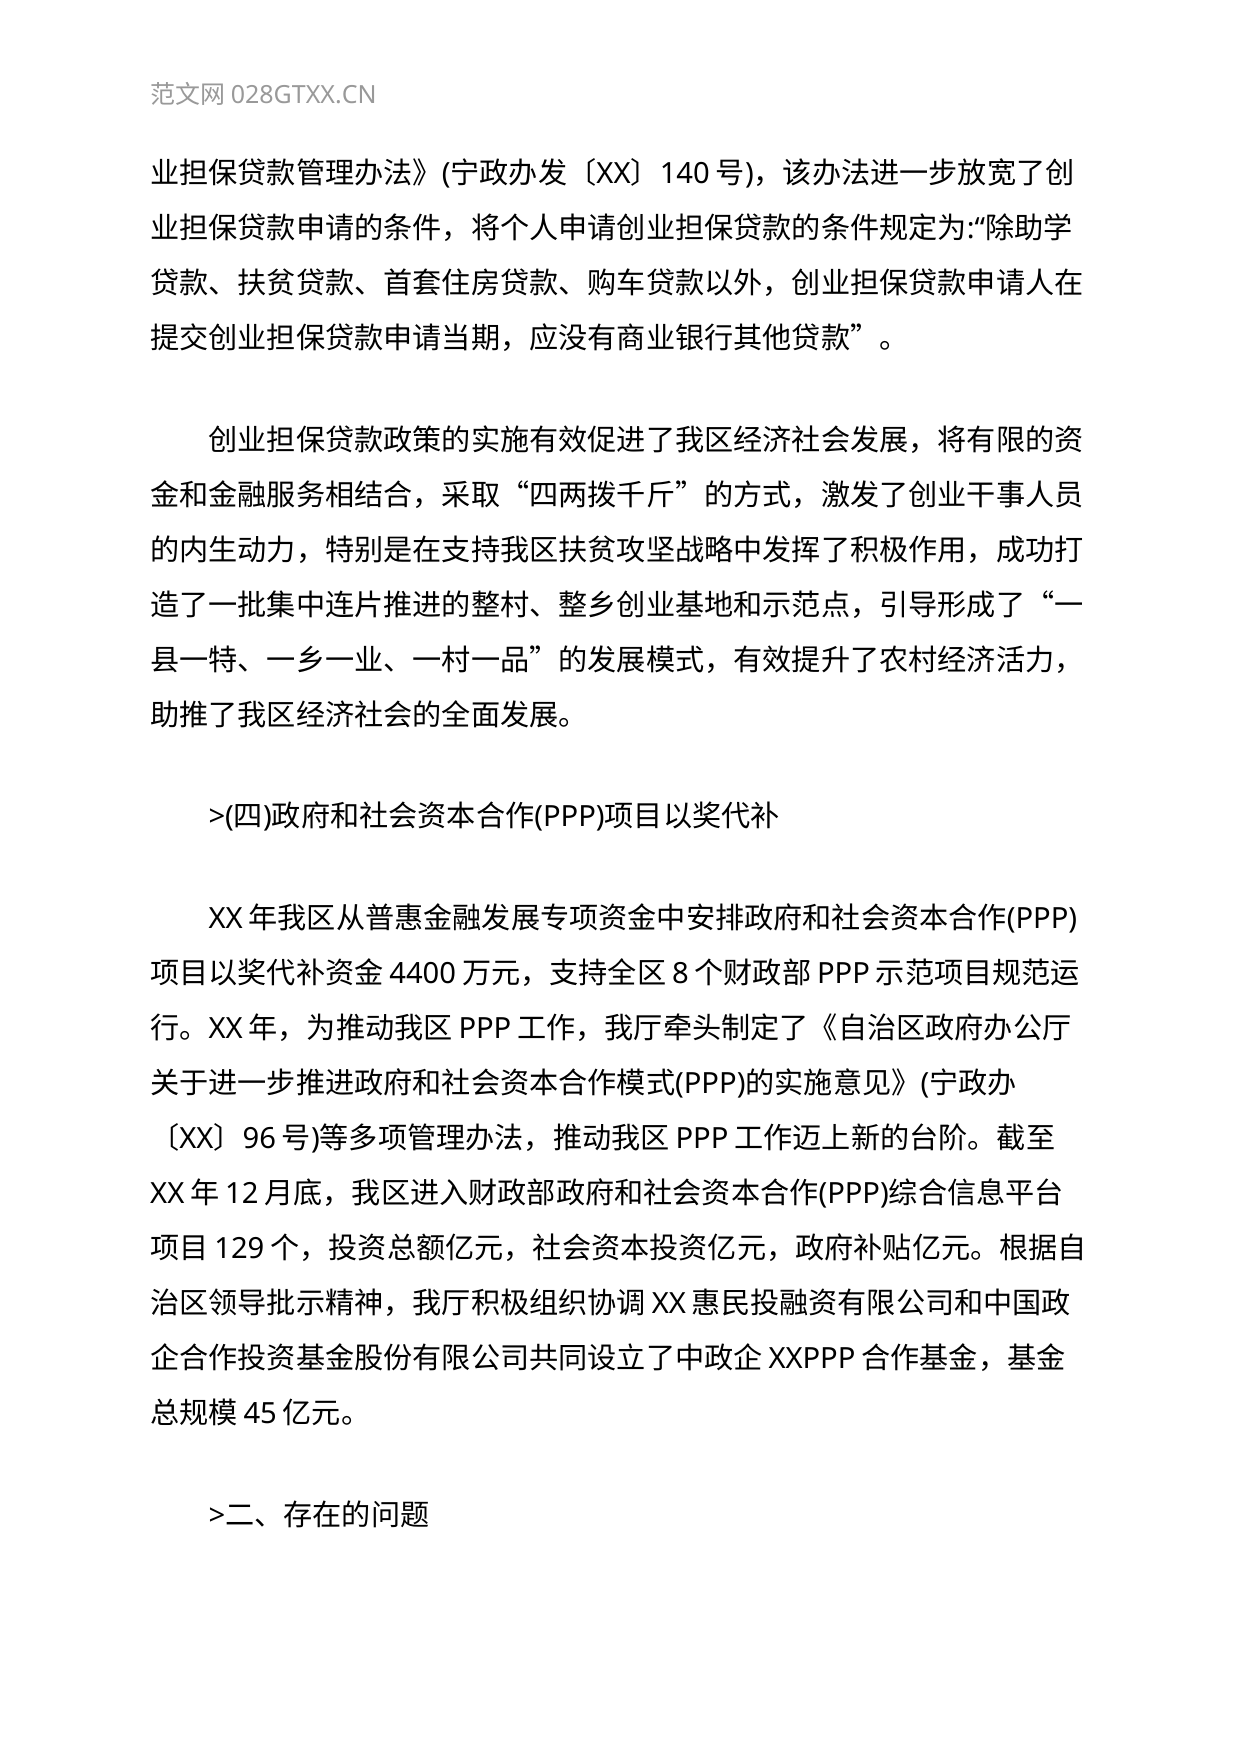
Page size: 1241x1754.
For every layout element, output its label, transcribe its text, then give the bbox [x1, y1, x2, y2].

text >(四)政府和社会资本合作(PPP)项目以奖代补 [150, 793, 1090, 835]
text 创业担保贷款政策的实施有效促进了我区经济社会发展，将有限的资金和金融服务相结合，采取“四两拨千斤”的方式，激发了创业干事人员的内生动力，特别是在支持我区扶贫攻坚战略中发挥了积极作用，成功打造了一批集中连片推进的整村、整乡创业基地和示范点，引导形成了“一县一特、一乡一业、一村一品”的发展模式，有效提升了农村经济活力，助推了我区经济社会的全面发展。 [150, 417, 1090, 733]
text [150, 150, 1090, 357]
text >二、存在的问题 [150, 1492, 1090, 1534]
text XX年我区从普惠金融发展专项资金中安排政府和社会资本合作(PPP)项目以奖代补资金4400万元，支持全区8个财政部PPP示范项目规范运行。XX年，为推动我区PPP工作，我厅牵头制定了《自治区政府办公厅关于进一步推进政府和社会资本合作模式(PPP)的实施意见》(宁政办〔XX〕96号)等多项管理办法，推动我区PPP工作迈上新的台阶。截至XX年12月底，我区进入财政部政府和社会资本合作(PPP)综合信息平台项目129个，投资总额亿元，社会资本投资亿元，政府补贴亿元。根据自治区领导批示精神，我厅积极组织协调XX惠民投融资有限公司和中国政企合作投资基金股份有限公司共同设立了中政企XXPPP合作基金，基金总规模45亿元。 [150, 895, 1090, 1432]
